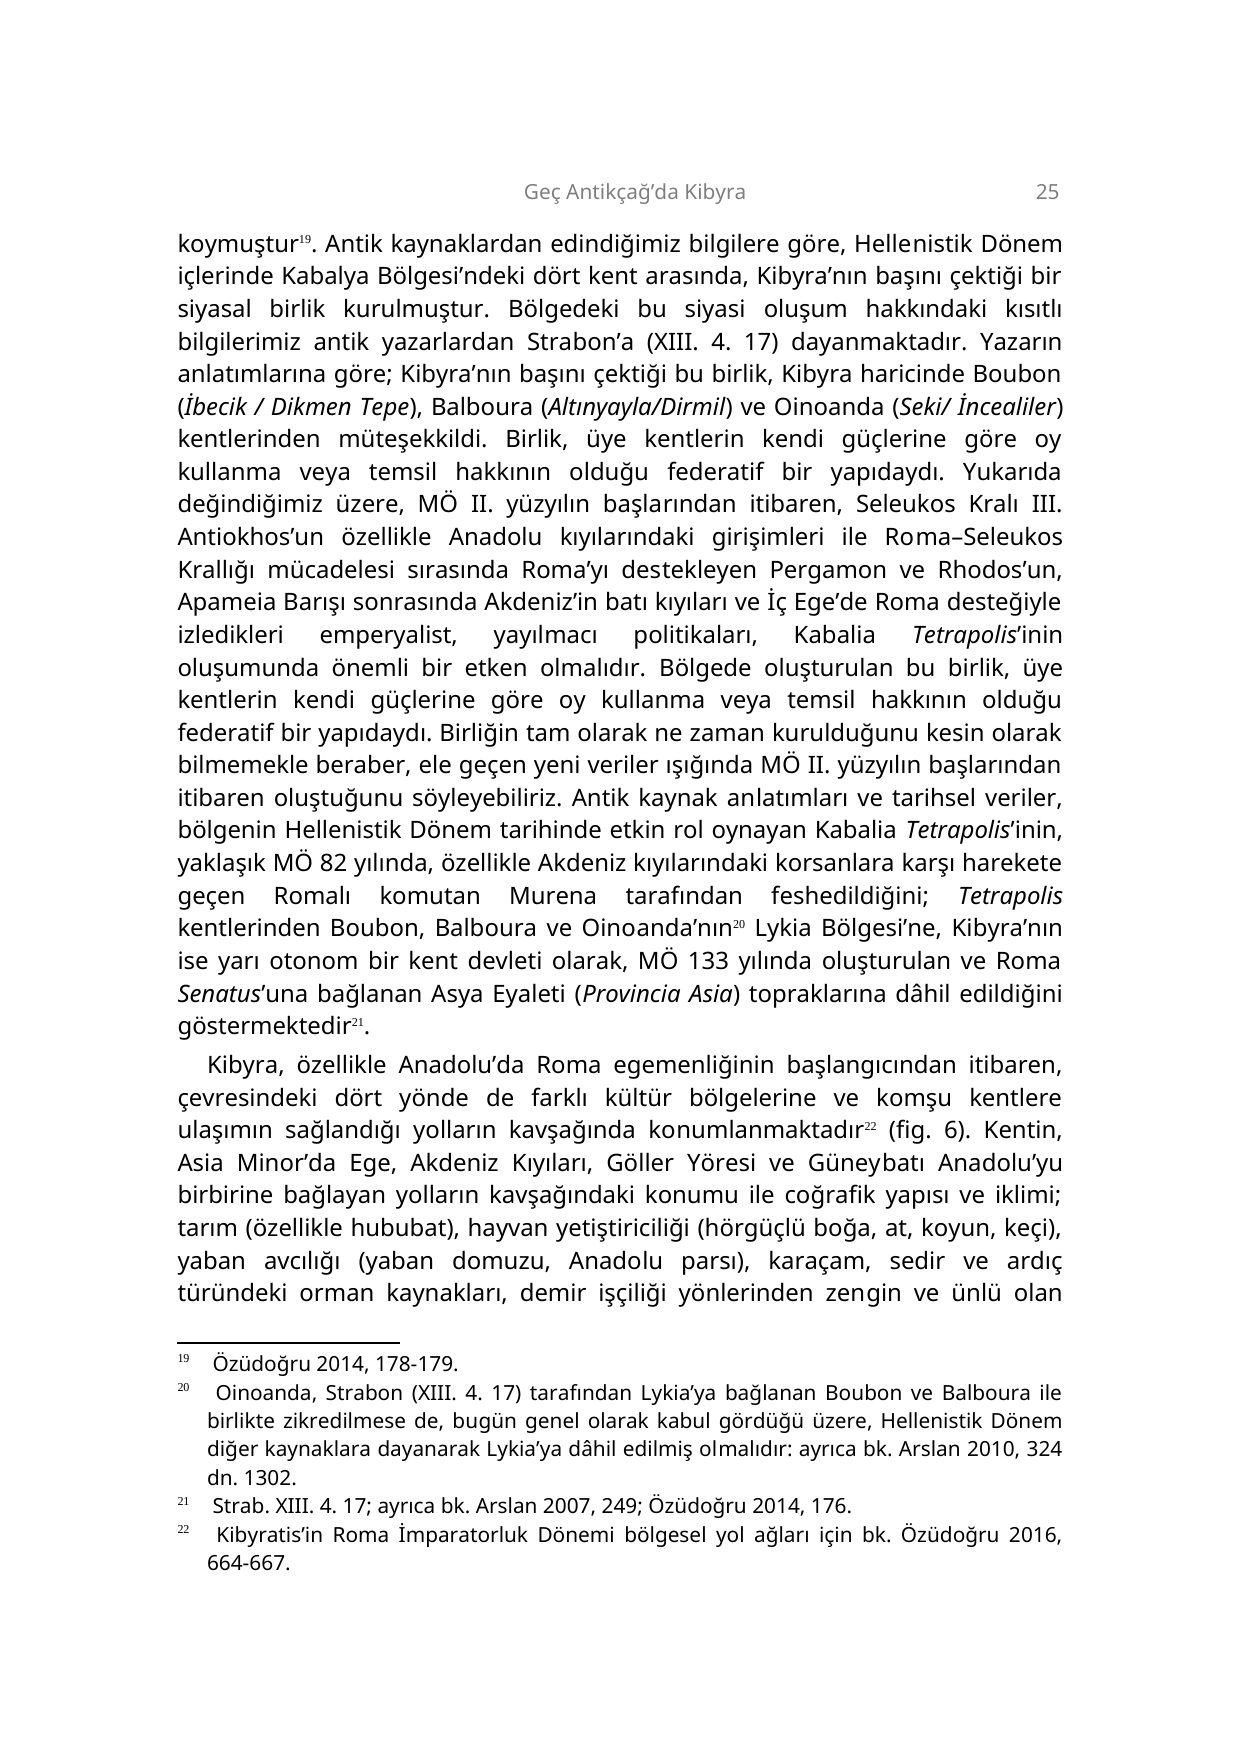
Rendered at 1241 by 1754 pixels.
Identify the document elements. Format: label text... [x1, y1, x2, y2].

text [177, 1048, 1063, 1309]
text Büyük İskender’in Anadolu’yu fethinden sonra sürdürdüğü Doğu Seferi sırasında, kendisinin Asia Minor’da, Lykia, Pamphylia, Pisidia üzerinden Büyük Phrygia içlerine devam ettiği ve iç kısımlarda kalan birçok kente girmediği bilinmektedir. Seferi sırasında Kibyra’ya yakın konumdaki Termessos civarından geçmiş fakat kenti fethetmemiştir. Geçici bir süre için Lykia ve civarının fethinin tamamlanması ve idarenin sağlanması için komutanlarından Nearkhos’u bölgede bırakmıştır. Fakat Nearkhos MÖ 331-330 yıllarında donanma komutanı olarak tekrar geri çağrılmıştır. Bu süreçte Kabalia Bölgesi’nin durumu belirsiz olmasına karşın bölgedeki kentlerin, eski konumlarını korudukları anlaşılmaktadır. Kentin tarihine ilişkin daha kesin bilgiler sunan antik kaynak anlatımları ile arkeolojik ve epigrafik veriler, MÖ II. yüzyıl ve sonrasına aittir. Edebi, epigrafik ve arkeolojik kayıtlar, bu dönemde Kibyra’nın, antik kaynaklarda tyrannos olarak nitelenen yerel şeflerin ön planda olduğu oligarşik düzendeki yönetimiyle, bölgenin lider kenti ve siyasal merkezi olduğunu, çok aktif bir iç ve dış politika yürüttüğünü ortaya koymuştur. Antik kaynaklardan edindiğimiz bilgilere göre, Hellenistik Dönem içlerinde Kabalya Bölgesi’ndeki dört kent arasında, Kibyra’nın başını çektiği bir siyasal birlik kurulmuştur. Bölgedeki bu siyasi oluşum hakkındaki kısıtlı bilgilerimiz antik yazarlardan Strabon’a (XIII. 4. 17) dayanmaktadır. Yazarın anlatımlarına göre; Kibyra’nın başını çektiği bu birlik, Kibyra haricinde Boubon (İbecik / Dikmen Tepe), Balboura (Altınyayla/Dirmil) ve Oinoanda (Seki/ İncealiler) kentlerinden müteşekkildi. Birlik, üye kentlerin kendi güçlerine göre oy kullanma veya temsil hakkının olduğu federatif bir yapıdaydı. Yukarıda değindiğimiz üzere, MÖ II. yüzyılın başlarından itibaren, Seleukos Kralı III. Antiokhos’un özellikle Anadolu kıyılarındaki girişimleri ile Roma–Seleukos Krallığı mücadelesi sırasında Roma’yı destekleyen Pergamon ve Rhodos’un, Apameia Barışı sonrasında Akdeniz’in batı kıyıları ve İç Ege’de Roma desteğiyle izledikleri emperyalist, yayılmacı politikaları, Kabalia Tetrapolis’inin oluşumunda önemli bir etken olmalıdır. Bölgede oluşturulan bu birlik, üye kentlerin kendi güçlerine göre oy kullanma veya temsil hakkının olduğu federatif bir yapıdaydı. Birliğin tam olarak ne zaman kurulduğunu kesin olarak bilmemekle beraber, ele geçen yeni veriler ışığında MÖ II. yüzyılın başlarından itibaren oluştuğunu söyleyebiliriz. Antik kaynak anlatımları ve tarihsel veriler, bölgenin Hellenistik Dönem tarihinde etkin rol oynayan Kabalia Tetrapolis’inin, yaklaşık MÖ 82 yılında, özellikle Akdeniz kıyılarındaki korsanlara karşı harekete geçen Romalı komutan Murena tarafından feshedildiğini; Tetrapolis kentlerinden Boubon, Balboura ve Oinoanda’nın Lykia Bölgesi’ne, Kibyra’nın ise yarı otonom bir kent devleti olarak, MÖ 133 yılında oluşturulan ve Roma Senatus’una bağlanan Asya Eyaleti (Provincia Asia) topraklarına dâhil edildiğini göstermektedir. [177, 226, 1063, 1042]
